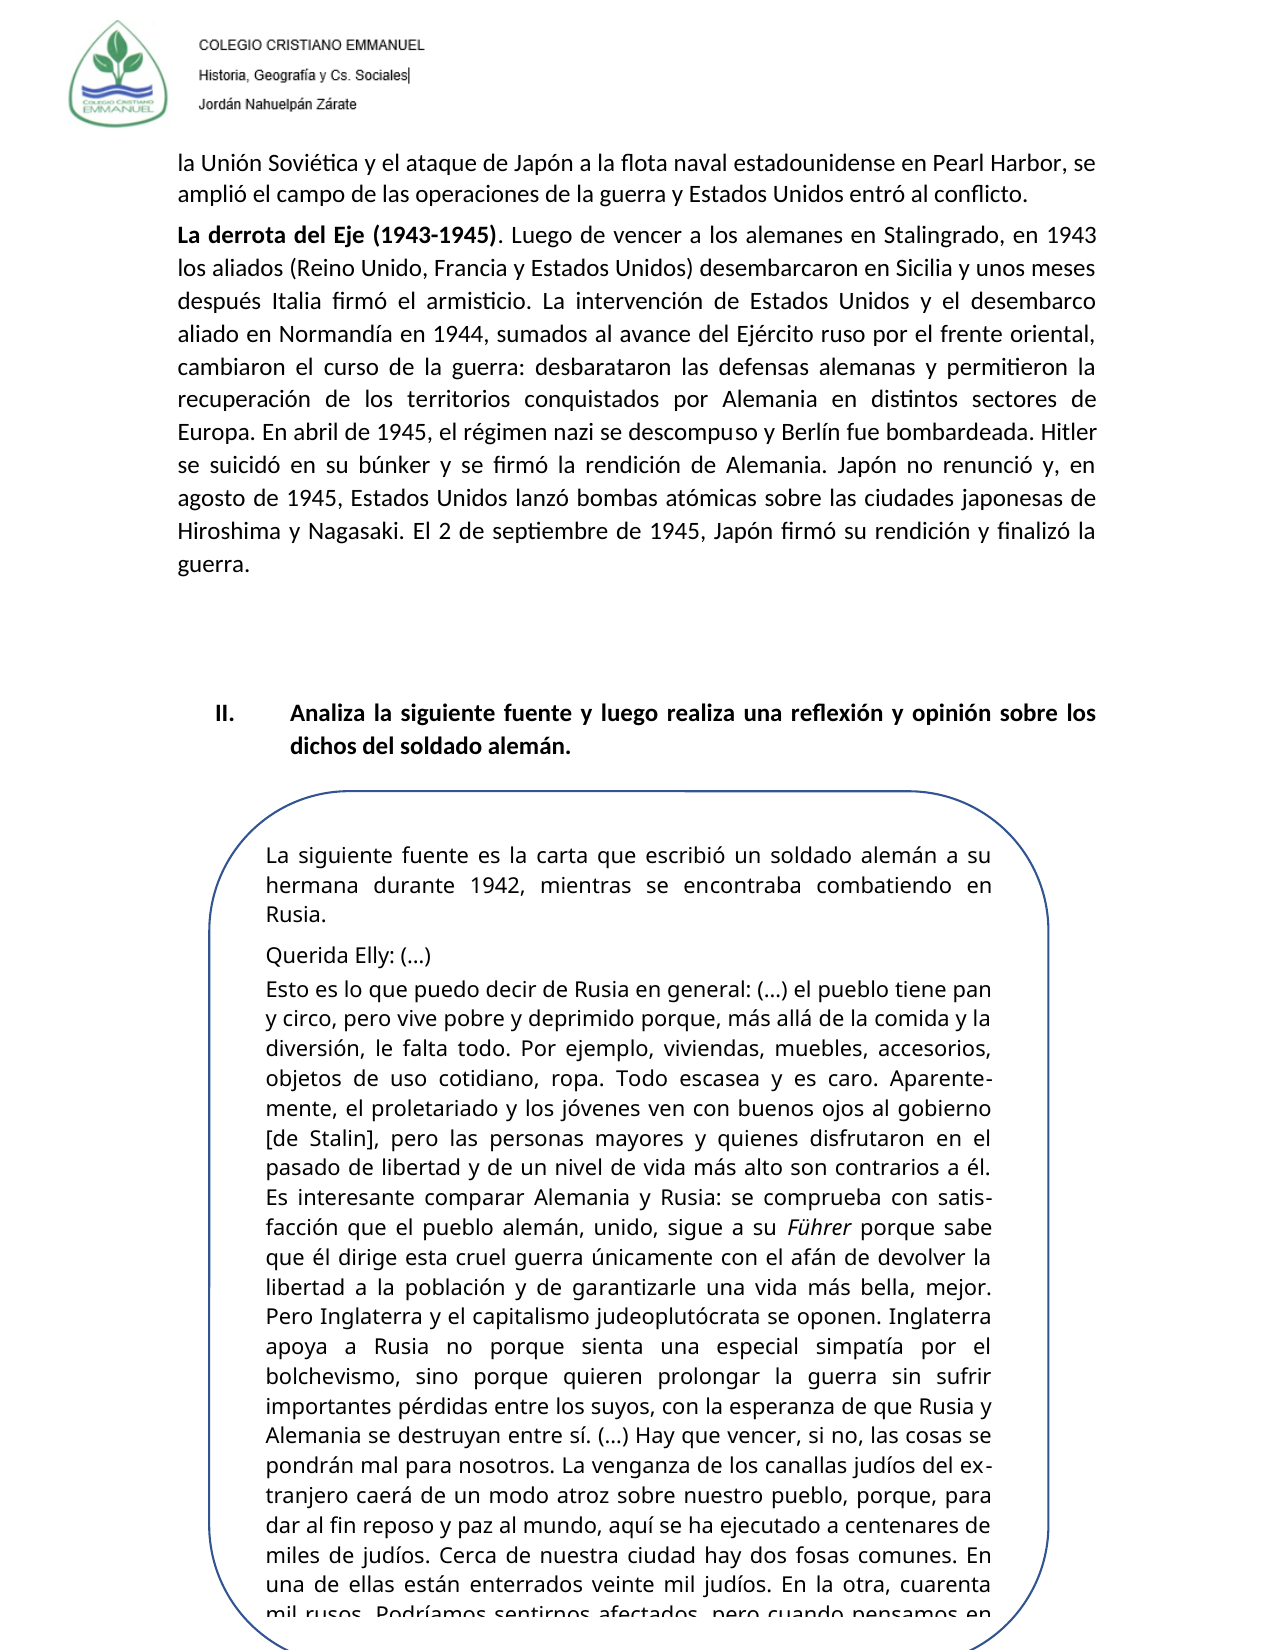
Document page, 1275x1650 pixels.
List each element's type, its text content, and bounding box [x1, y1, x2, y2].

picture [184, 23, 438, 143]
text La derrota del Eje (1943-1945). Luego de vencer a los alemanes en Stalingrado, en 1943 los aliados (Reino Unido, Francia y Estados Unidos) desembarcaron en Sicilia y unos meses después Italia firmó el armisticio. La intervención de Estados Unidos y el desembarco aliado en Normandía en 1944, sumados al avance del Ejército ruso por el frente oriental, cambiaron el curso de la guerra: desbarataron las defensas alemanas y permitieron la recuperación de los territorios conquistados por Alemania en distintos sectores de Europa. En abril de 1945, el régimen nazi se descompuso y Berlín fue bombardeada. Hitler se suicidó en su búnker y se firmó la rendición de Alemania. Japón no renunció y, en agosto de 1945, Estados Unidos lanzó bombas atómicas sobre las ciudades japonesas de Hiroshima y Nagasaki. El 2 de septiembre de 1945, Japón firmó su rendición y finalizó la guerra. [177, 219, 1098, 579]
list Analiza la siguiente fuente y luego realiza una reflexión y opinión sobre los dichos del soldado alemán. [215, 697, 1098, 760]
picture [64, 20, 173, 131]
